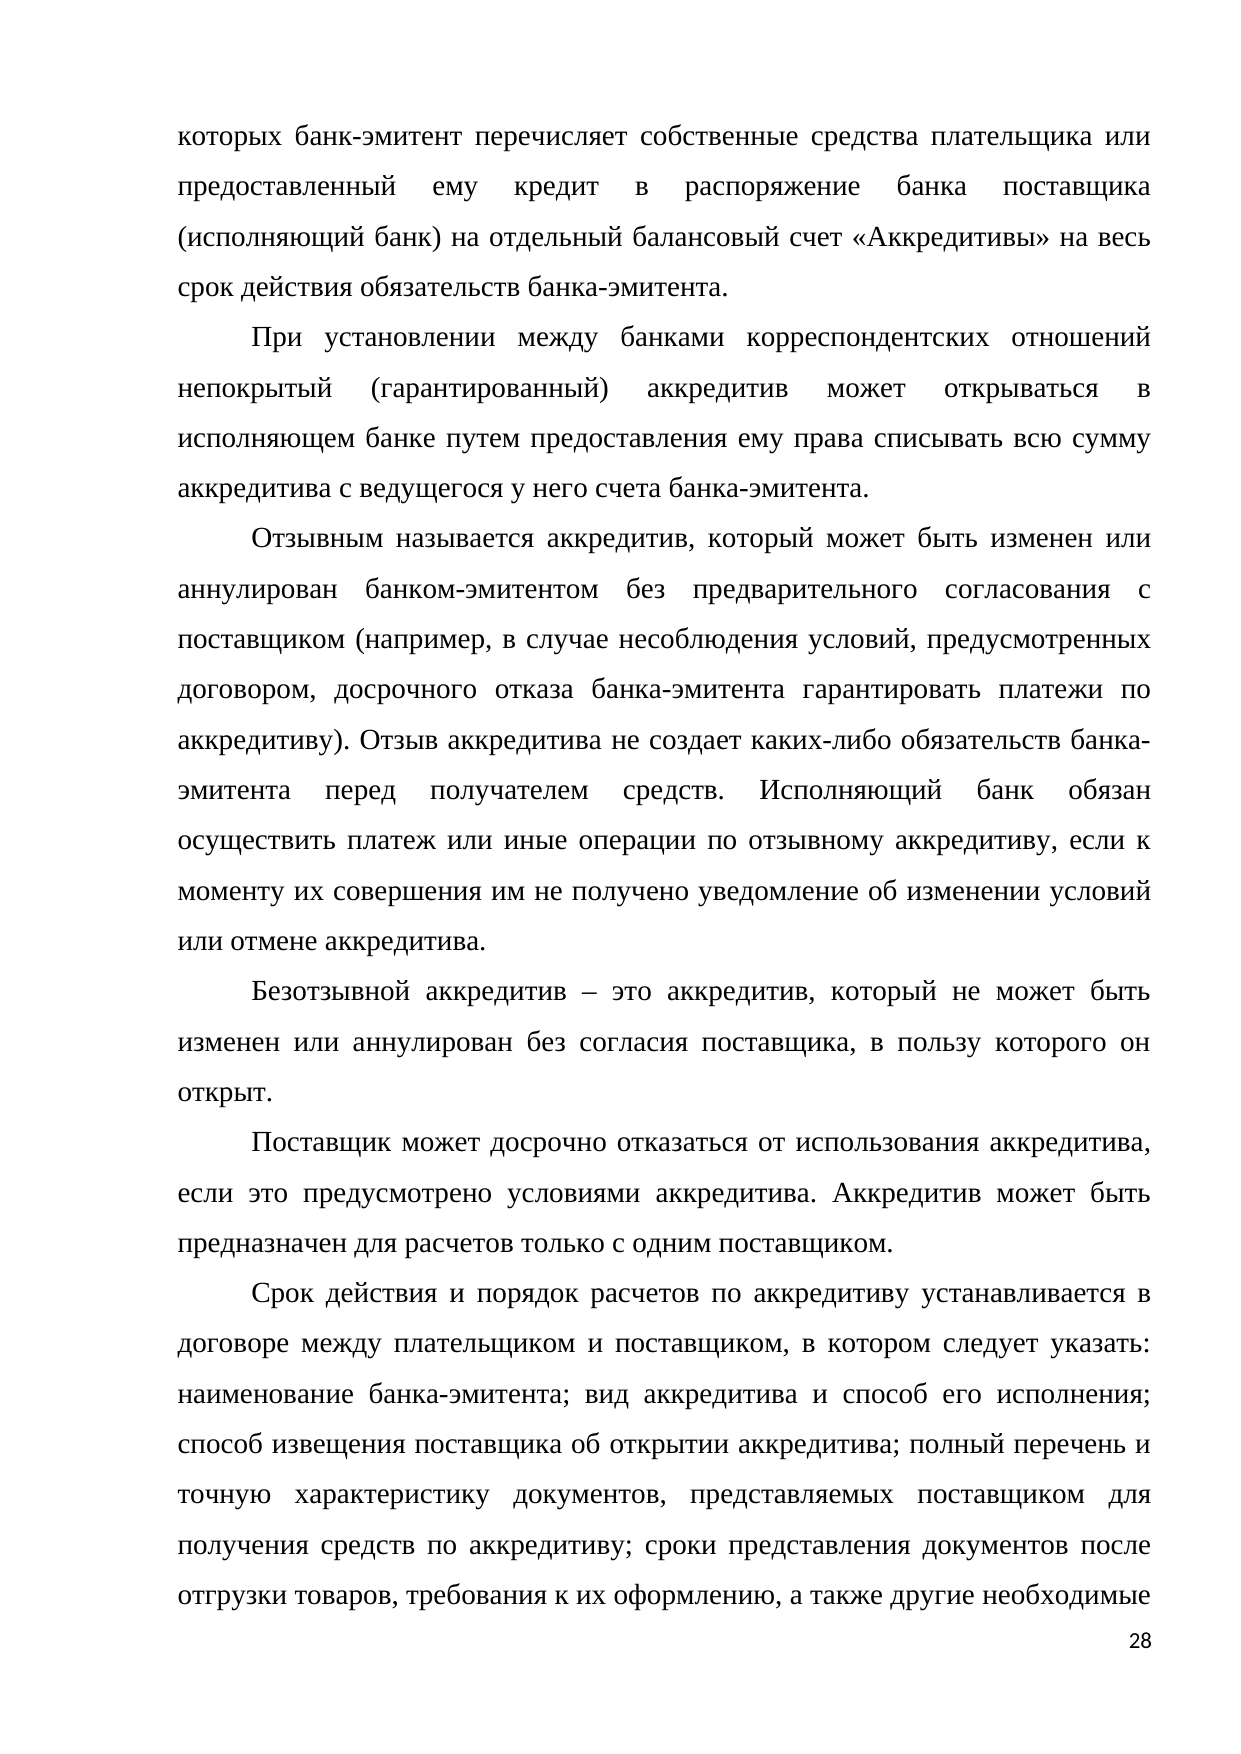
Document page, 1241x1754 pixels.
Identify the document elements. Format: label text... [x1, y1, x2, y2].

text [177, 118, 1152, 303]
text Отзывным называется аккредитив, который может быть изменен или аннулирован банком-эмитентом без предварительного согласования с поставщиком (например, в случае несоблюдения условий, предусмотренных договором, досрочного отказа банка-эмитента гарантировать платежи по аккредитиву). Отзыв аккредитива не создает каких-либо обязательств банка-эмитента перед получателем средств. Исполняющий банк обязан осуществить платеж или иные операции по отзывному аккредитиву, если к моменту их совершения им не получено уведомление об изменении условий или отмене аккредитива. [177, 521, 1152, 957]
text При установлении между банками корреспондентских отношений непокрытый (гарантированный) аккредитив может открываться в исполняющем банке путем предоставления ему права списывать всю сумму аккредитива с ведущегося у него счета банка-эмитента. [177, 319, 1152, 504]
text Поставщик может досрочно отказаться от использования аккредитива, если это предусмотрено условиями аккредитива. Аккредитив может быть предназначен для расчетов только с одним поставщиком. [177, 1124, 1152, 1258]
text Безотзывной аккредитив – это аккредитив, который не может быть изменен или аннулирован без согласия поставщика, в пользу которого он открыт. [177, 973, 1152, 1108]
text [177, 1275, 1152, 1611]
